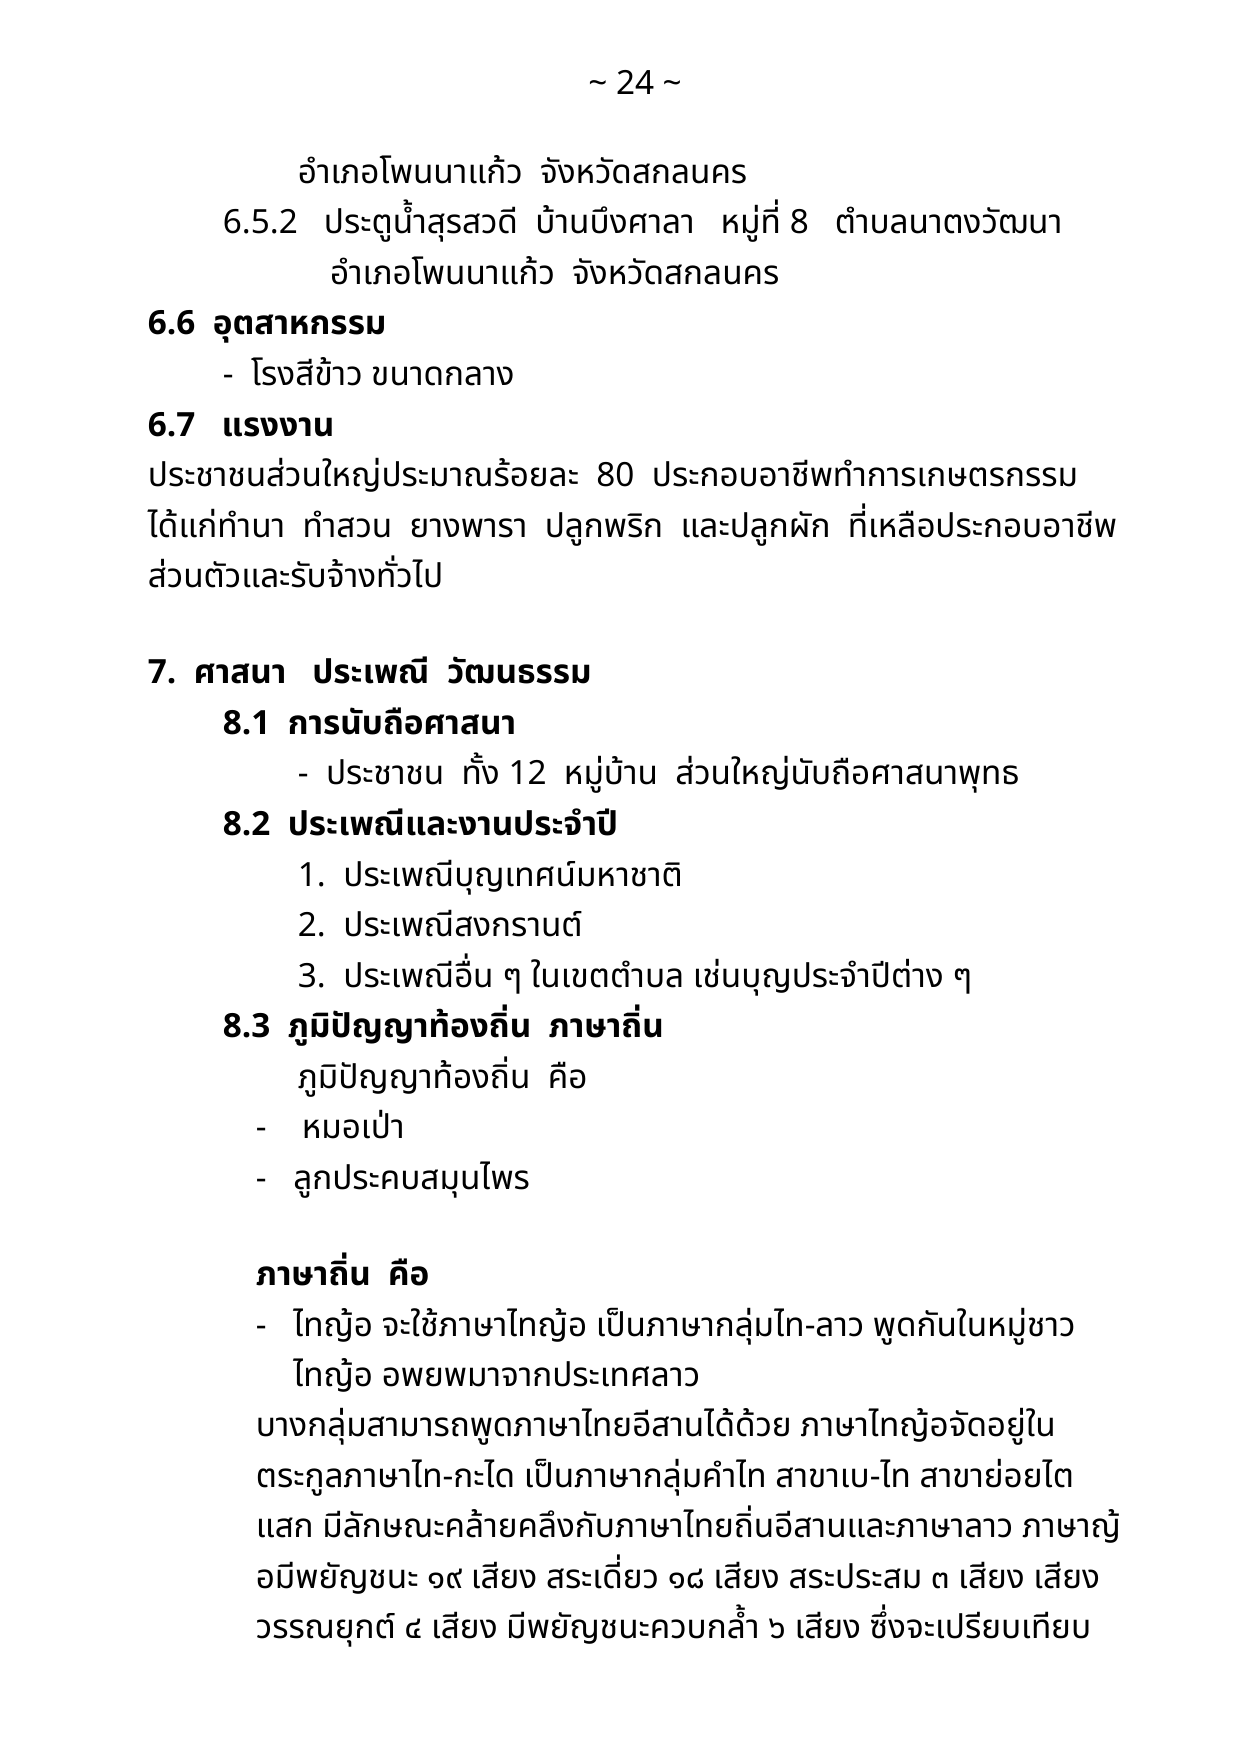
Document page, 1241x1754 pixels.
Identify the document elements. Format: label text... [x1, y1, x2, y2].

text ภาษาถิ่น คือ [256, 1250, 1122, 1300]
text - โรงสีข้าว ขนาดกลาง [148, 350, 1122, 400]
text 6.7 แรงงาน [148, 400, 1122, 451]
text 1. ประเพณีบุญเทศน์มหาชาติ [148, 850, 1122, 901]
text - ประชาชน ทั้ง 12 หมู่บ้าน ส่วนใหญ่นับถือศาสนาพุทธ [148, 749, 1122, 800]
text 2. ประเพณีสงกรานต์ [148, 901, 1122, 952]
list หมอเป่า [256, 1103, 1122, 1154]
text ภูมิปัญญาท้องถิ่น คือ [148, 1053, 1122, 1103]
text 6.6 อุตสาหกรรม [148, 299, 1122, 350]
text 8.2 ประเพณีและงานประจำปี [148, 800, 1122, 850]
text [256, 1401, 1122, 1654]
text ประชาชนส่วนใหญ่ประมาณร้อยละ 80 ประกอบอาชีพทำการเกษตรกรรม ได้แก่ทำนา ทำสวน ยางพารา ปลูกพริก และปลูกผัก ที่เหลือประกอบอาชีพส่วนตัวและรับจ้างทั่วไป [148, 451, 1122, 602]
list ลูกประคบสมุนไพร [256, 1154, 1122, 1204]
text อำเภอโพนนาแก้ว จังหวัดสกลนคร [223, 148, 1122, 198]
list ไทญ้อ จะใช้ภาษาไทญ้อ เป็นภาษากลุ่มไท-ลาว พูดกันในหมู่ชาวไทญ้อ อพยพมาจากประเทศลาว [256, 1300, 1122, 1401]
text 6.5.2 ประตูน้ำสุรสวดี บ้านบึงศาลา หมู่ที่ 8 ตำบลนาตงวัฒนา [148, 198, 1122, 249]
text 8.1 การนับถือศาสนา [148, 698, 1122, 749]
text 3. ประเพณีอื่น ๆ ในเขตตำบล เช่นบุญประจำปีต่าง ๆ [148, 952, 1122, 1002]
text อำเภอโพนนาแก้ว จังหวัดสกลนคร [148, 249, 1122, 299]
text 7. ศาสนา ประเพณี วัฒนธรรม [148, 648, 1122, 698]
text 8.3 ภูมิปัญญาท้องถิ่น ภาษาถิ่น [148, 1002, 1122, 1053]
